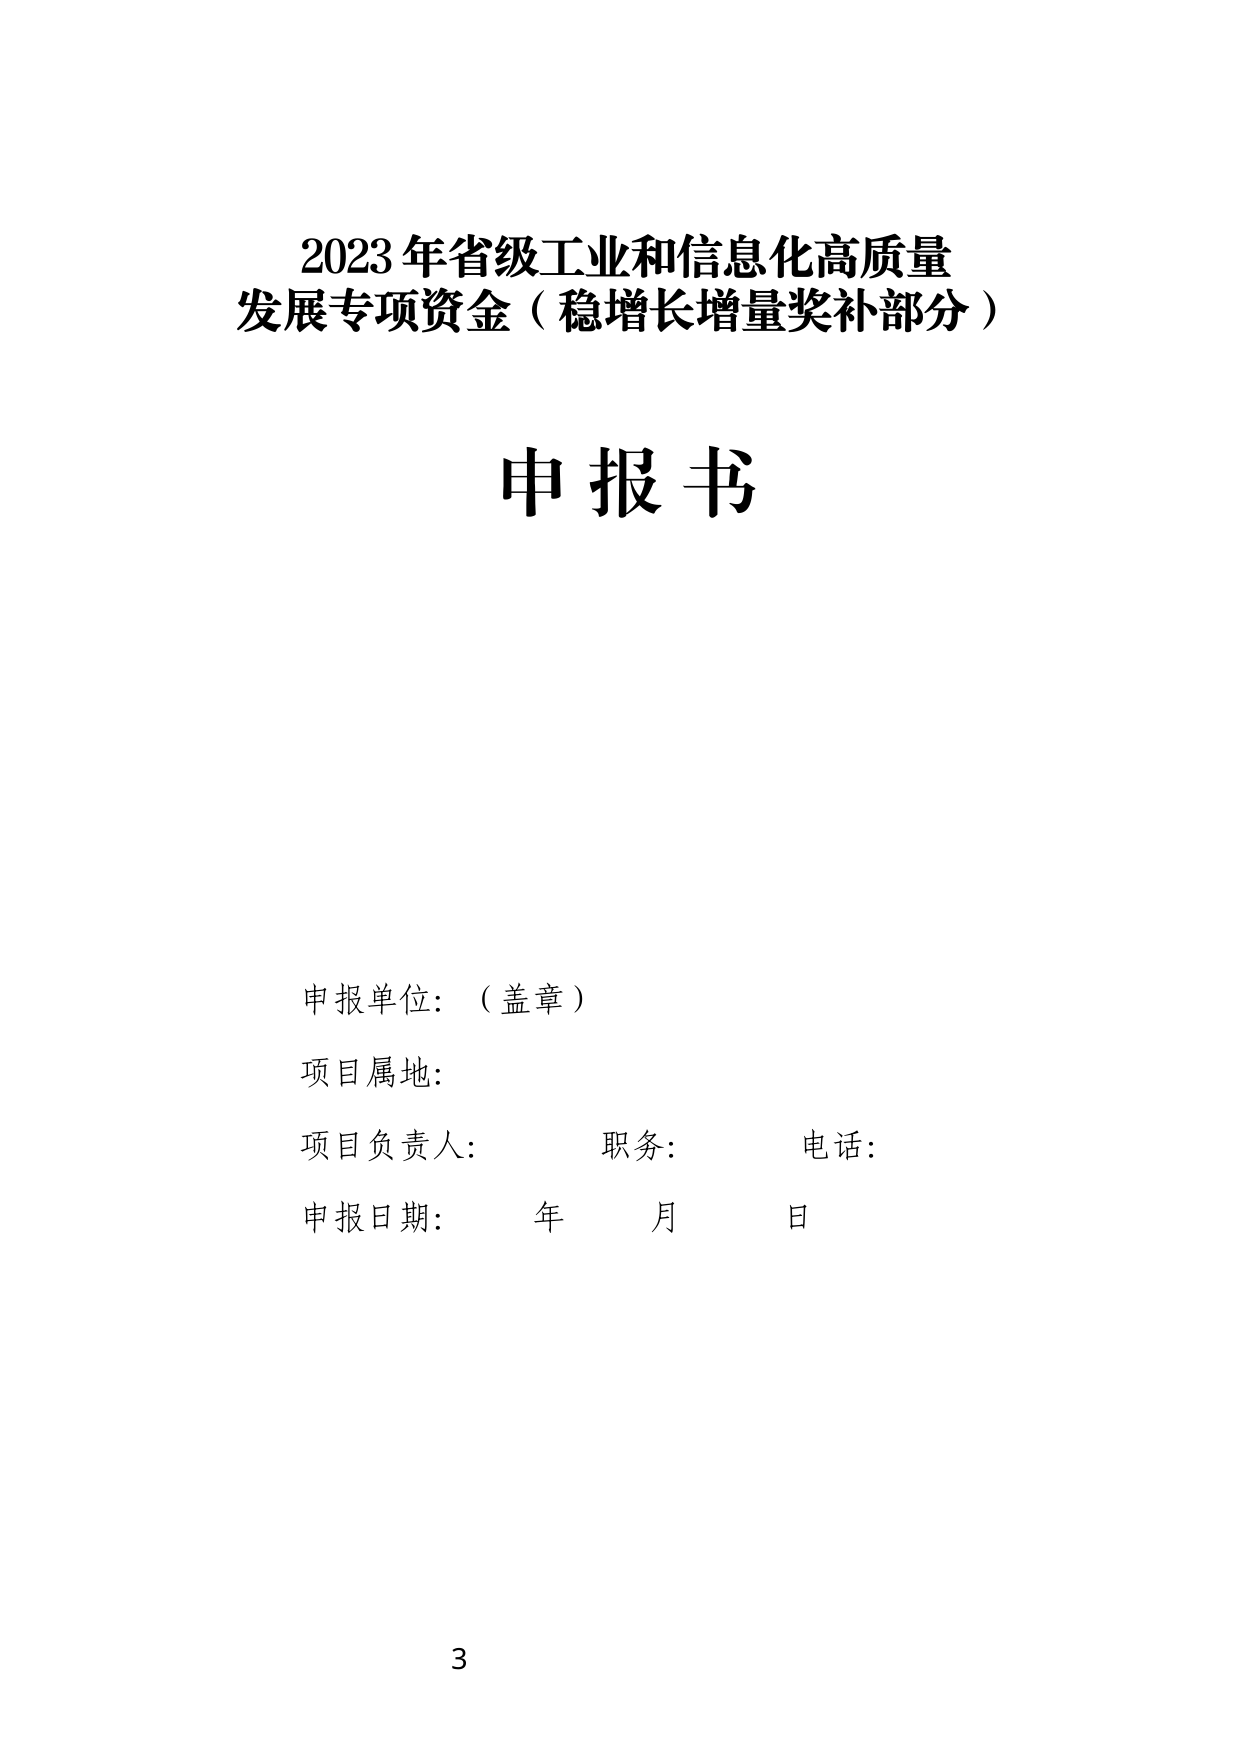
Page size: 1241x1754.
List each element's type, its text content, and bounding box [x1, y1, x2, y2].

text 申报单位：（盖章） [165, 965, 1087, 1030]
text 2023年省级工业和信息化高质量 [165, 233, 1087, 286]
text 项目负责人： 职务： 电话： [165, 1110, 1087, 1175]
text 申 报 书 [165, 437, 1087, 535]
text 申报日期： 年 月 日 [165, 1183, 1087, 1248]
text 项目属地： [165, 1038, 1087, 1103]
text 发展专项资金（稳增长增量奖补部分） [165, 286, 1087, 340]
